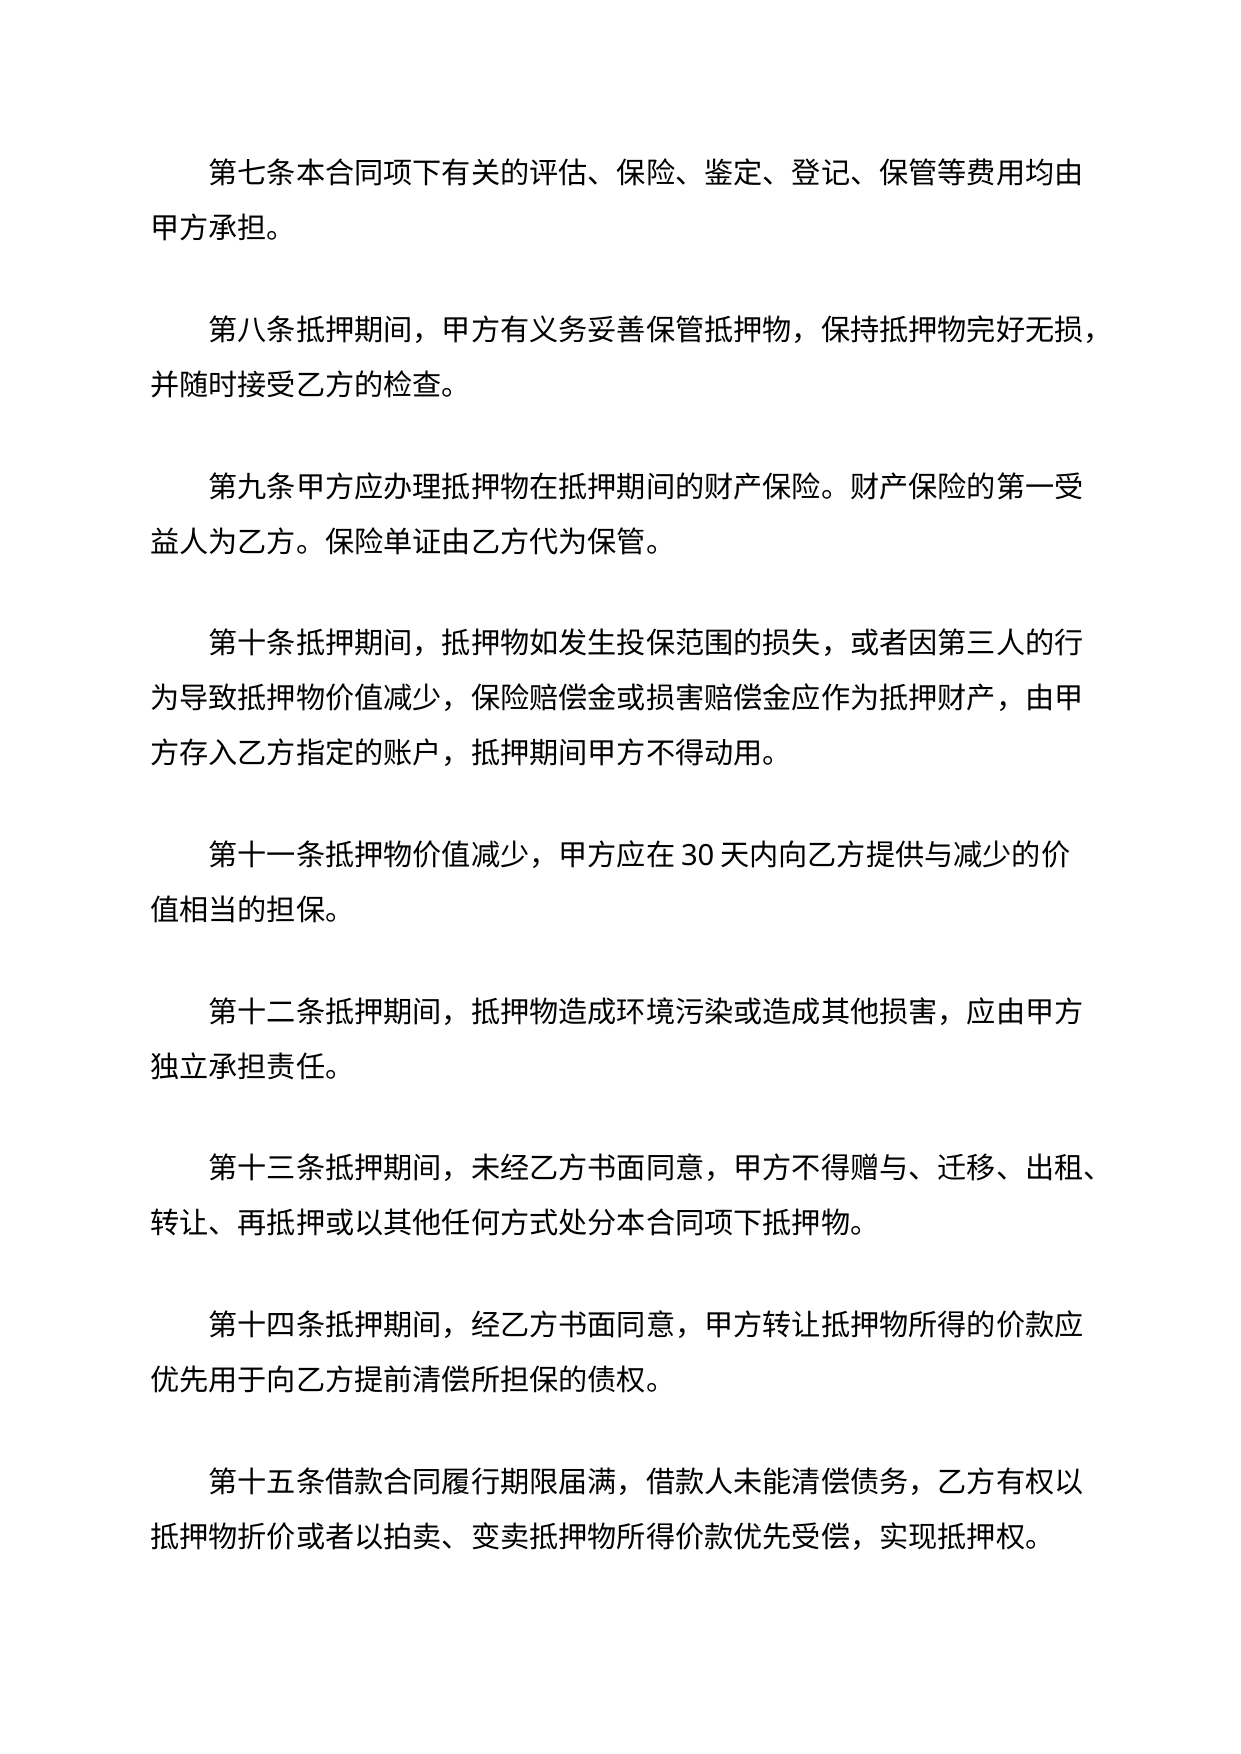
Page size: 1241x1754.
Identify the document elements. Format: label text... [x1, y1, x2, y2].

text 第九条甲方应办理抵押物在抵押期间的财产保险。财产保险的第一受益人为乙方。保险单证由乙方代为保管。 [150, 463, 1090, 561]
text 第十二条抵押期间，抵押物造成环境污染或造成其他损害，应由甲方独立承担责任。 [150, 988, 1090, 1086]
text 第十条抵押期间，抵押物如发生投保范围的损失，或者因第三人的行为导致抵押物价值减少，保险赔偿金或损害赔偿金应作为抵押财产，由甲方存入乙方指定的账户，抵押期间甲方不得动用。 [150, 620, 1090, 772]
text 第十五条借款合同履行期限届满，借款人未能清偿债务，乙方有权以抵押物折价或者以拍卖、变卖抵押物所得价款优先受偿，实现抵押权。 [150, 1458, 1090, 1556]
text 第十三条抵押期间，未经乙方书面同意，甲方不得赠与、迁移、出租、转让、再抵押或以其他任何方式处分本合同项下抵押物。 [150, 1145, 1090, 1242]
text 第十一条抵押物价值减少，甲方应在30天内向乙方提供与减少的价值相当的担保。 [150, 832, 1090, 929]
text 第八条抵押期间，甲方有义务妥善保管抵押物，保持抵押物完好无损，并随时接受乙方的检查。 [150, 307, 1090, 404]
text 第十四条抵押期间，经乙方书面同意，甲方转让抵押物所得的价款应优先用于向乙方提前清偿所担保的债权。 [150, 1302, 1090, 1399]
text 第七条本合同项下有关的评估、保险、鉴定、登记、保管等费用均由甲方承担。 [150, 150, 1090, 247]
